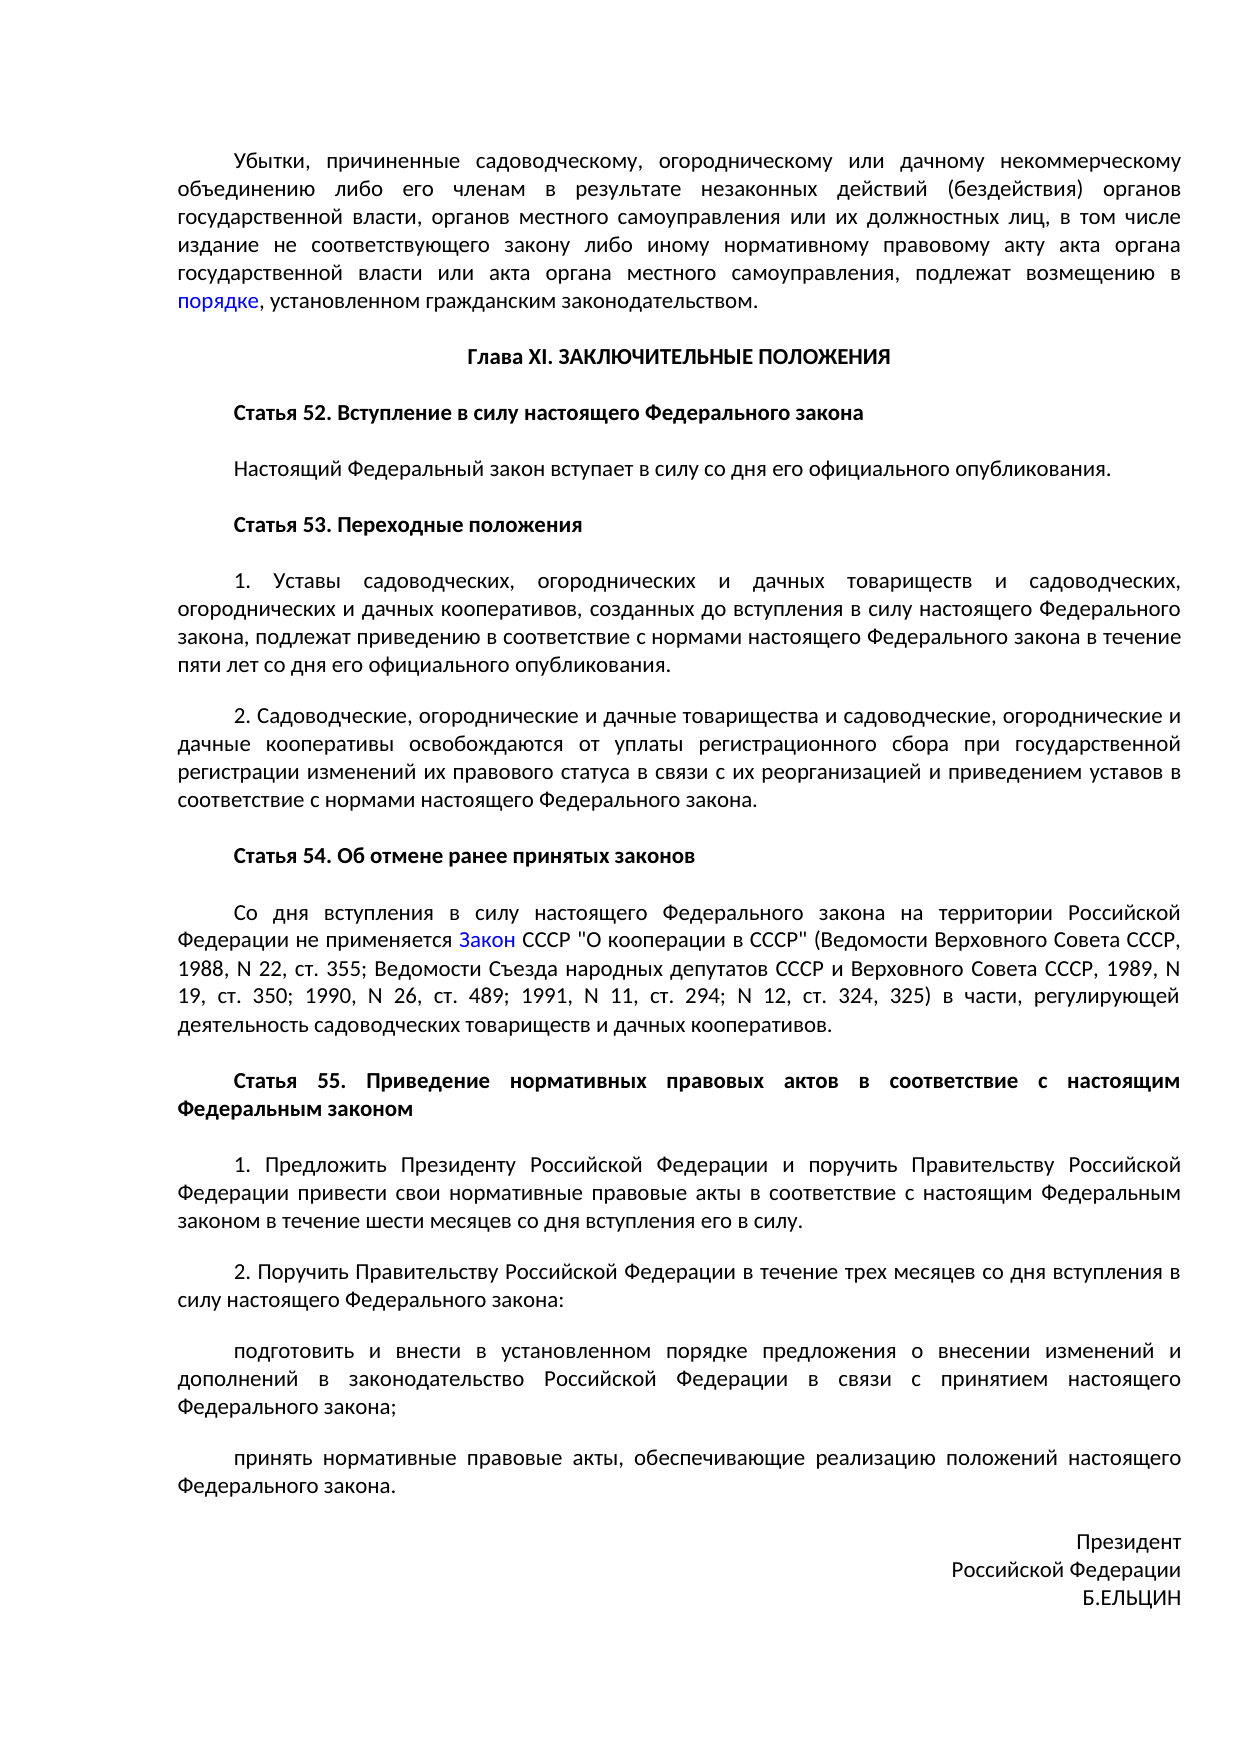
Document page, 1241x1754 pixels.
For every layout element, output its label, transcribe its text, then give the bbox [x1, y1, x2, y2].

text подготовить и внести в установленном порядке предложения о внесении изменений и дополнений в законодательство Российской Федерации в связи с принятием настоящего Федерального закона; [177, 1336, 1181, 1420]
text принять нормативные правовые акты, обеспечивающие реализацию положений настоящего Федерального закона. [177, 1443, 1181, 1499]
text Убытки, причиненные садоводческому, огородническому или дачному некоммерческому объединению либо его членам в результате незаконных действий (бездействия) органов государственной власти, органов местного самоуправления или их должностных лиц, в том числе издание не соответствующего закону либо иному нормативному правовому акту акта органа государственной власти или акта органа местного самоуправления, подлежат возмещению в порядке, установленном гражданским законодательством. [177, 146, 1181, 314]
text 2. Садоводческие, огороднические и дачные товарищества и садоводческие, огороднические и дачные кооперативы освобождаются от уплаты регистрационного сбора при государственной регистрации изменений их правового статуса в связи с их реорганизацией и приведением уставов в соответствие с нормами настоящего Федерального закона. [177, 701, 1181, 813]
text Со дня вступления в силу настоящего Федерального закона на территории Российской Федерации не применяется Закон СССР "О кооперации в СССР" (Ведомости Верховного Совета СССР, 1988, N 22, ст. 355; Ведомости Съезда народных депутатов СССР и Верховного Совета СССР, 1989, N 19, ст. 350; 1990, N 26, ст. 489; 1991, N 11, ст. 294; N 12, ст. 324, 325) в части, регулирующей деятельность садоводческих товариществ и дачных кооперативов. [177, 898, 1181, 1038]
text Б.ЕЛЬЦИН [177, 1583, 1181, 1611]
text 1. Уставы садоводческих, огороднических и дачных товариществ и садоводческих, огороднических и дачных кооперативов, созданных до вступления в силу настоящего Федерального закона, подлежат приведению в соответствие с нормами настоящего Федерального закона в течение пяти лет со дня его официального опубликования. [177, 566, 1181, 678]
title Статья 53. Переходные положения [177, 510, 1181, 538]
text Настоящий Федеральный закон вступает в силу со дня его официального опубликования. [177, 454, 1181, 482]
text Российской Федерации [177, 1555, 1181, 1583]
title Статья 52. Вступление в силу настоящего Федерального закона [177, 398, 1181, 426]
text Президент [177, 1527, 1181, 1555]
title Глава XI. ЗАКЛЮЧИТЕЛЬНЫЕ ПОЛОЖЕНИЯ [177, 342, 1181, 370]
text 2. Поручить Правительству Российской Федерации в течение трех месяцев со дня вступления в силу настоящего Федерального закона: [177, 1257, 1181, 1313]
title Статья 54. Об отмене ранее принятых законов [177, 842, 1181, 869]
title Статья 55. Приведение нормативных правовых актов в соответствие с настоящим Федеральным законом [177, 1066, 1181, 1122]
text 1. Предложить Президенту Российской Федерации и поручить Правительству Российской Федерации привести свои нормативные правовые акты в соответствие с настоящим Федеральным законом в течение шести месяцев со дня вступления его в силу. [177, 1150, 1181, 1234]
